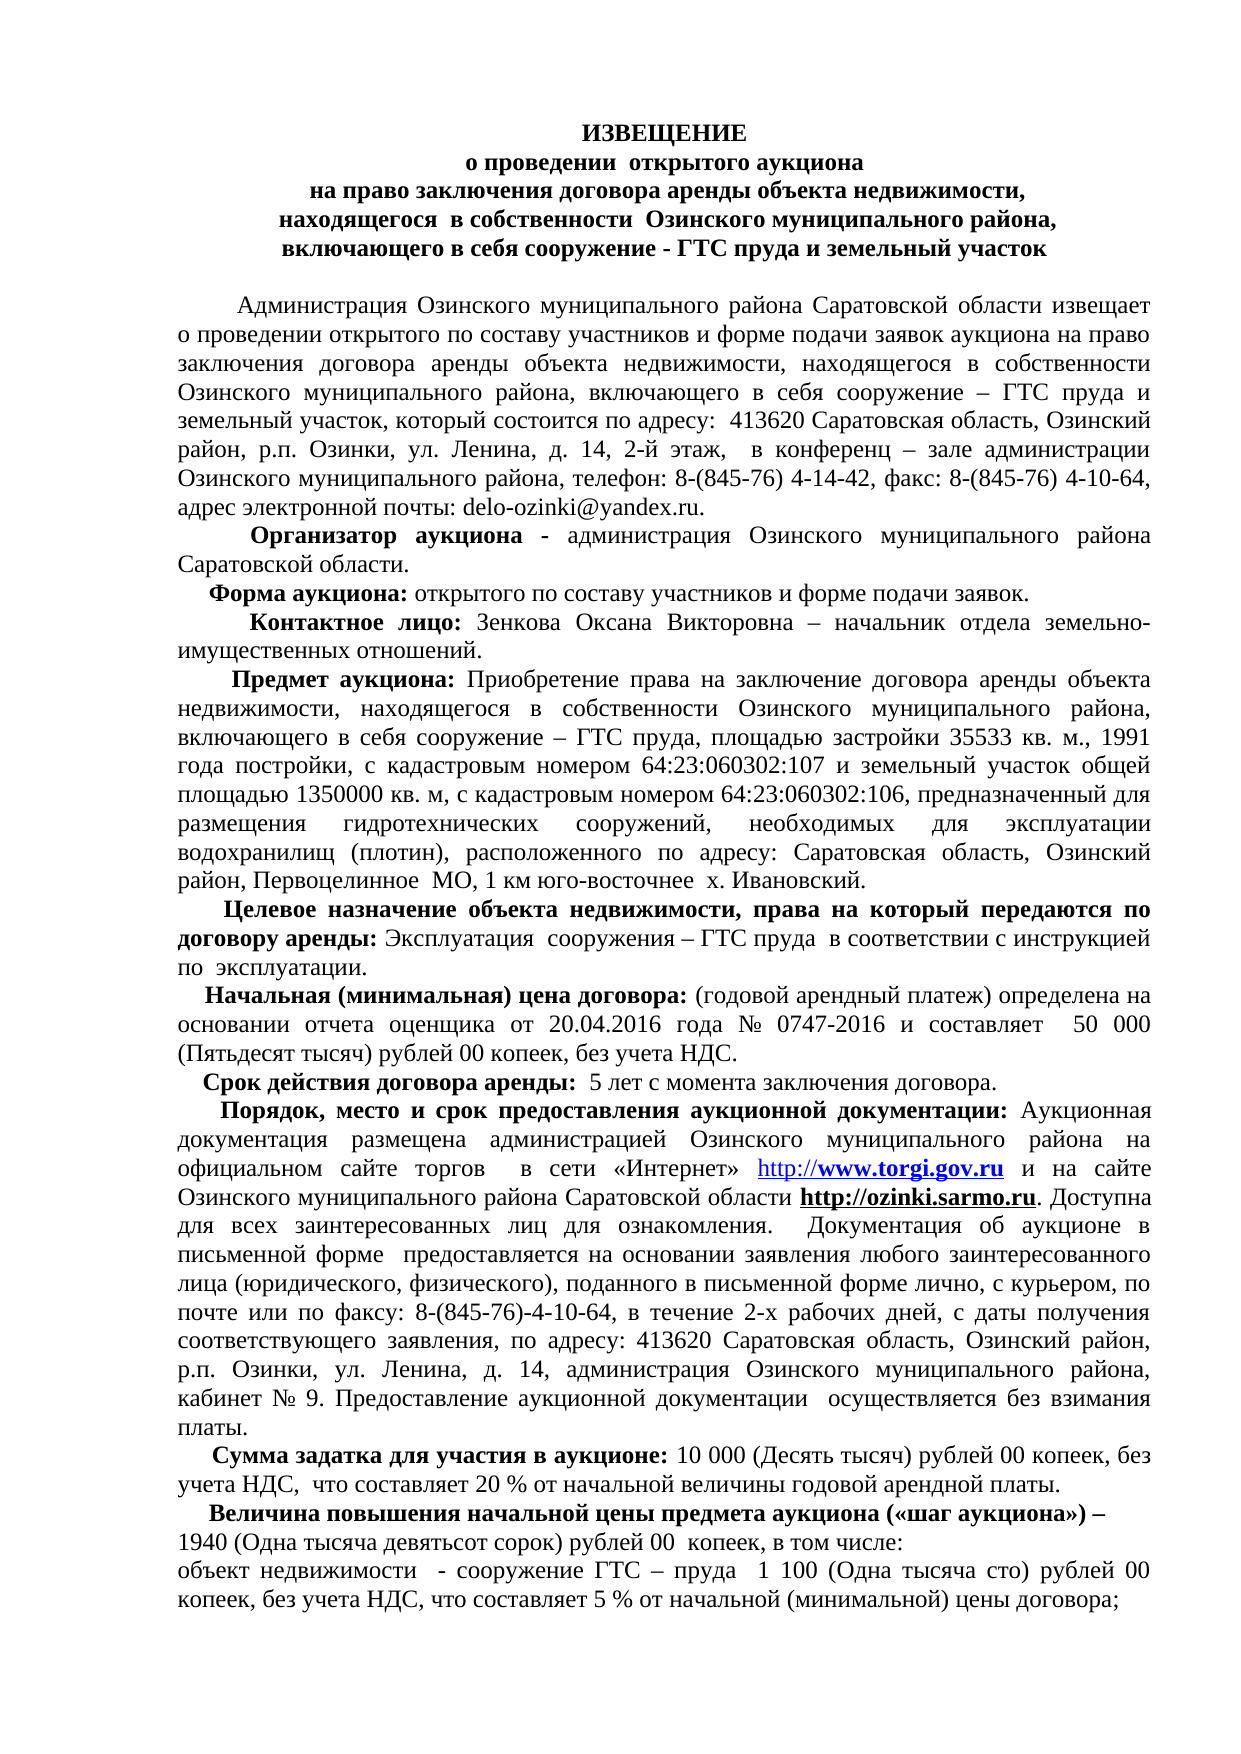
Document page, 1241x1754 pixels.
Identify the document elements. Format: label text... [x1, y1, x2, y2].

text Контактное лицо: Зенкова Оксана Викторовна – начальник отдела земельно-имущественных отношений. [177, 607, 1152, 664]
text о проведении открытого аукциона [177, 147, 1152, 176]
text Целевое назначение объекта недвижимости, права на который передаются по договору аренды: Эксплуатация сооружения – ГТС пруда в соответствии с инструкцией по эксплуатации. [177, 894, 1152, 981]
text 1940 (Одна тысяча девятьсот сорок) рублей 00 копеек, в том числе: [177, 1527, 1152, 1556]
text включающего в себя сооружение - ГТС пруда и земельный участок [177, 233, 1152, 262]
text Предмет аукциона: Приобретение права на заключение договора аренды объекта недвижимости, находящегося в собственности Озинского муниципального района, включающего в себя сооружение – ГТС пруда, площадью застройки 35533 кв. м., 1991 года постройки, с кадастровым номером 64:23:060302:107 и земельный участок общей площадью 1350000 кв. м, с кадастровым номером 64:23:060302:106, предназначенный для размещения гидротехнических сооружений, необходимых для эксплуатации водохранилищ (плотин), расположенного по адресу: Саратовская область, Озинский район, Первоцелинное МО, 1 км юго-восточнее х. Ивановский. [177, 664, 1152, 894]
text Организатор аукциона - администрация Озинского муниципального района Саратовской области. [177, 521, 1152, 578]
text Срок действия договора аренды: 5 лет с момента заключения договора. [177, 1067, 1152, 1096]
text на право заключения договора аренды объекта недвижимости, [177, 176, 1152, 204]
text объект недвижимости - сооружение ГТС – пруда 1 100 (Одна тысяча сто) рублей 00 копеек, без учета НДС, что составляет 5 % от начальной (минимальной) цены договора; [177, 1556, 1152, 1613]
text Величина повышения начальной цены предмета аукциона («шаг аукциона») – [177, 1498, 1152, 1527]
text ИЗВЕЩЕНИЕ [177, 118, 1152, 147]
text Порядок, место и срок предоставления аукционной документации: Аукционная документация размещена администрацией Озинского муниципального района на официальном сайте торгов в сети «Интернет» http://www.torgi.gov.ru и на сайте Озинского муниципального района Саратовской области http://ozinki.sarmo.ru. Доступна для всех заинтересованных лиц для ознакомления. Документация об аукционе в письменной форме предоставляется на основании заявления любого заинтересованного лица (юридического, физического), поданного в письменной форме лично, с курьером, по почте или по факсу: 8-(845-76)-4-10-64, в течение 2-х рабочих дней, с даты получения соответствующего заявления, по адресу: 413620 Саратовская область, Озинский район, р.п. Озинки, ул. Ленина, д. 14, администрация Озинского муниципального района, кабинет № 9. Предоставление аукционной документации осуществляется без взимания платы. [177, 1096, 1152, 1441]
text Форма аукциона: открытого по составу участников и форме подачи заявок. [177, 578, 1152, 607]
text находящегося в собственности Озинского муниципального района, [177, 204, 1152, 233]
text Администрация Озинского муниципального района Саратовской области извещает о проведении открытого по составу участников и форме подачи заявок аукциона на право заключения договора аренды объекта недвижимости, находящегося в собственности Озинского муниципального района, включающего в себя сооружение – ГТС пруда и земельный участок, который состоится по адресу: 413620 Саратовская область, Озинский район, р.п. Озинки, ул. Ленина, д. 14, 2-й этаж, в конференц – зале администрации Озинского муниципального района, телефон: 8-(845-76) 4-14-42, факс: 8-(845-76) 4-10-64, адрес электронной почты: delo-ozinki@yandex.ru. [177, 291, 1152, 521]
text Начальная (минимальная) цена договора: (годовой арендный платеж) определена на основании отчета оценщика от 20.04.2016 года № 0747-2016 и составляет 50 000 (Пятьдесят тысяч) рублей 00 копеек, без учета НДС. [177, 981, 1152, 1067]
text Сумма задатка для участия в аукционе: 10 000 (Десять тысяч) рублей 00 копеек, без учета НДС, что составляет 20 % от начальной величины годовой арендной платы. [177, 1441, 1152, 1498]
